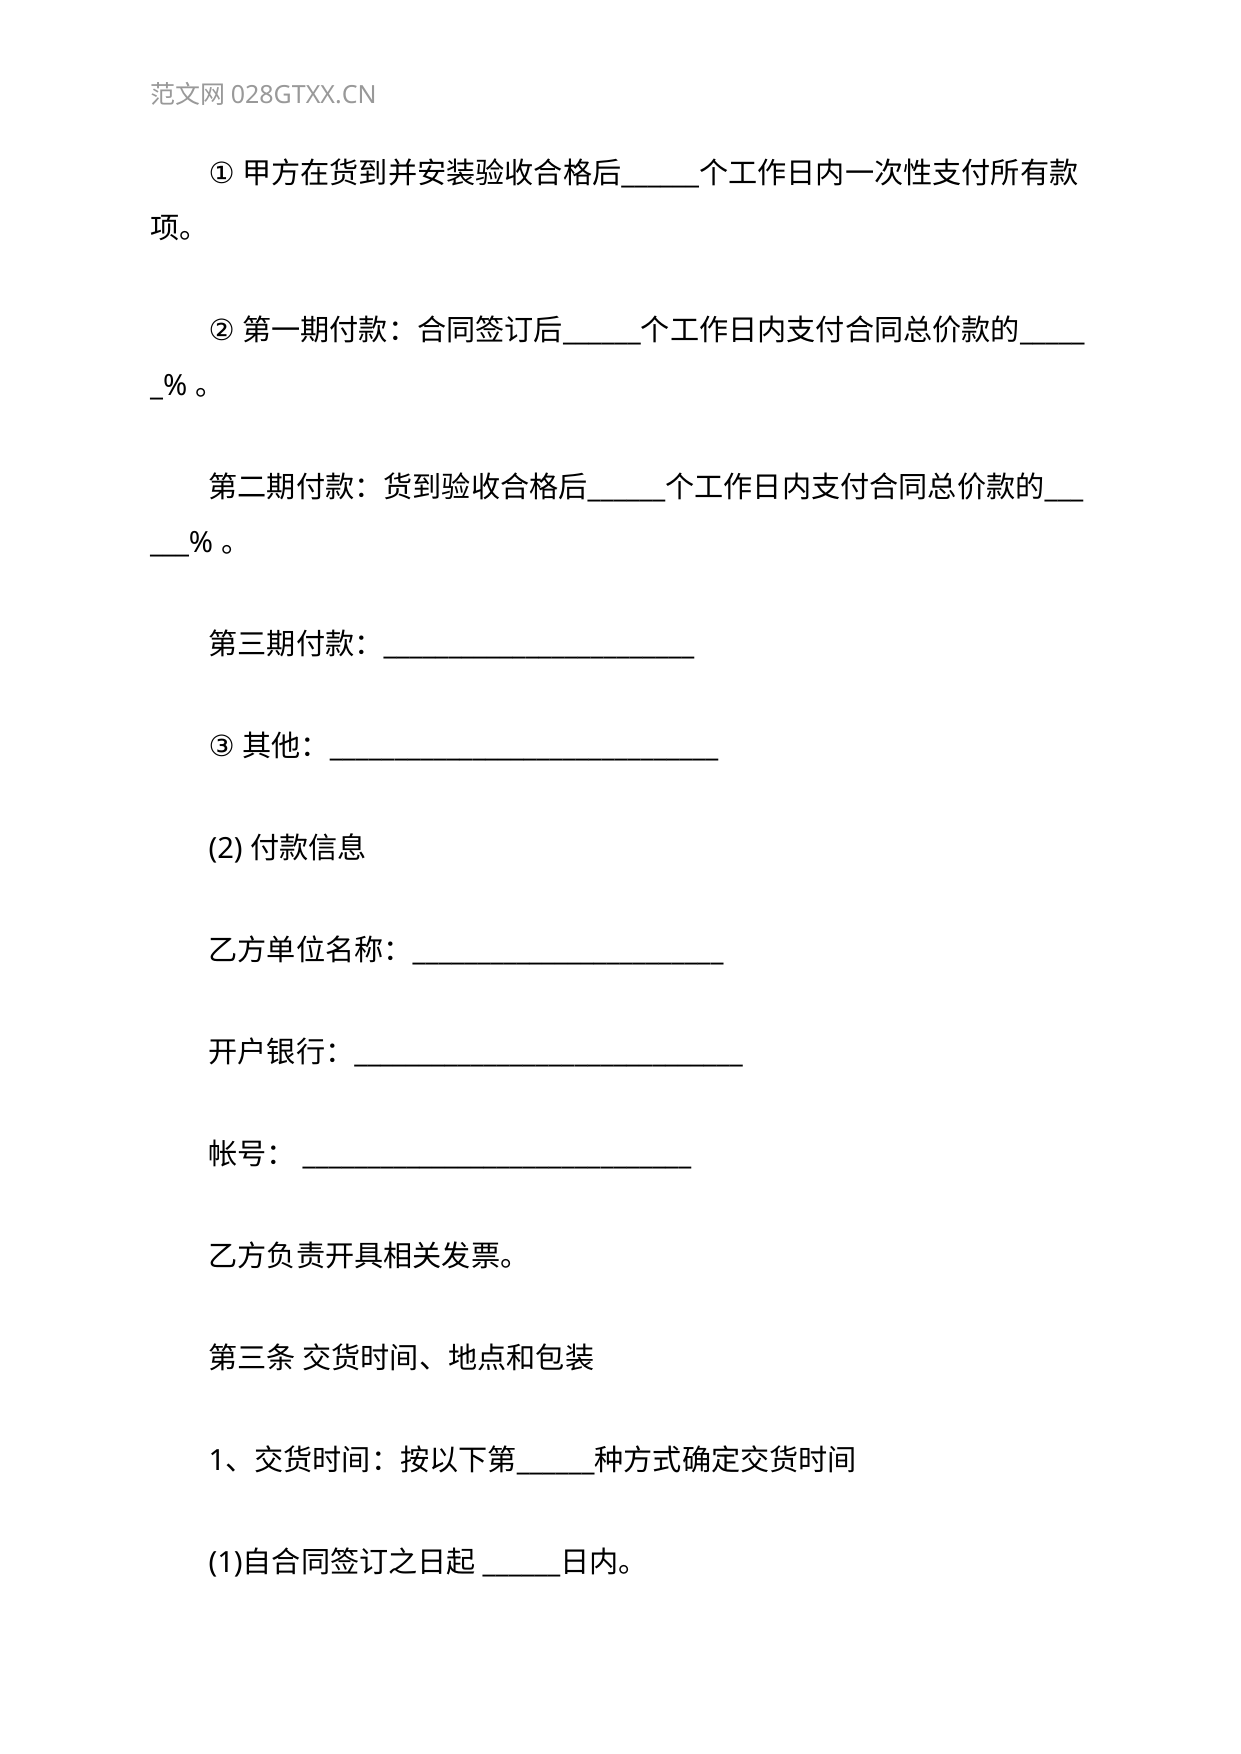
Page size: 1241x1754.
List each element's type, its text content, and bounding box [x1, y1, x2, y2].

text (1)自合同签订之日起 ______日内。 [150, 1538, 1090, 1581]
text ③ 其他：______________________________ [150, 723, 1090, 765]
text 帐号： ______________________________ [150, 1131, 1090, 1173]
text 1、交货时间：按以下第______种方式确定交货时间 [150, 1436, 1090, 1478]
text ② 第一期付款：合同签订后______个工作日内支付合同总价款的______% 。 [150, 307, 1090, 404]
text (2) 付款信息 [150, 825, 1090, 867]
text 乙方负责开具相关发票。 [150, 1233, 1090, 1275]
text ① 甲方在货到并安装验收合格后______个工作日内一次性支付所有款项。 [150, 150, 1090, 247]
text 第二期付款：货到验收合格后______个工作日内支付合同总价款的______% 。 [150, 464, 1090, 561]
text 开户银行：______________________________ [150, 1029, 1090, 1071]
text 乙方单位名称：________________________ [150, 927, 1090, 969]
text 第三条 交货时间、地点和包装 [150, 1334, 1090, 1377]
text 第三期付款：________________________ [150, 621, 1090, 663]
